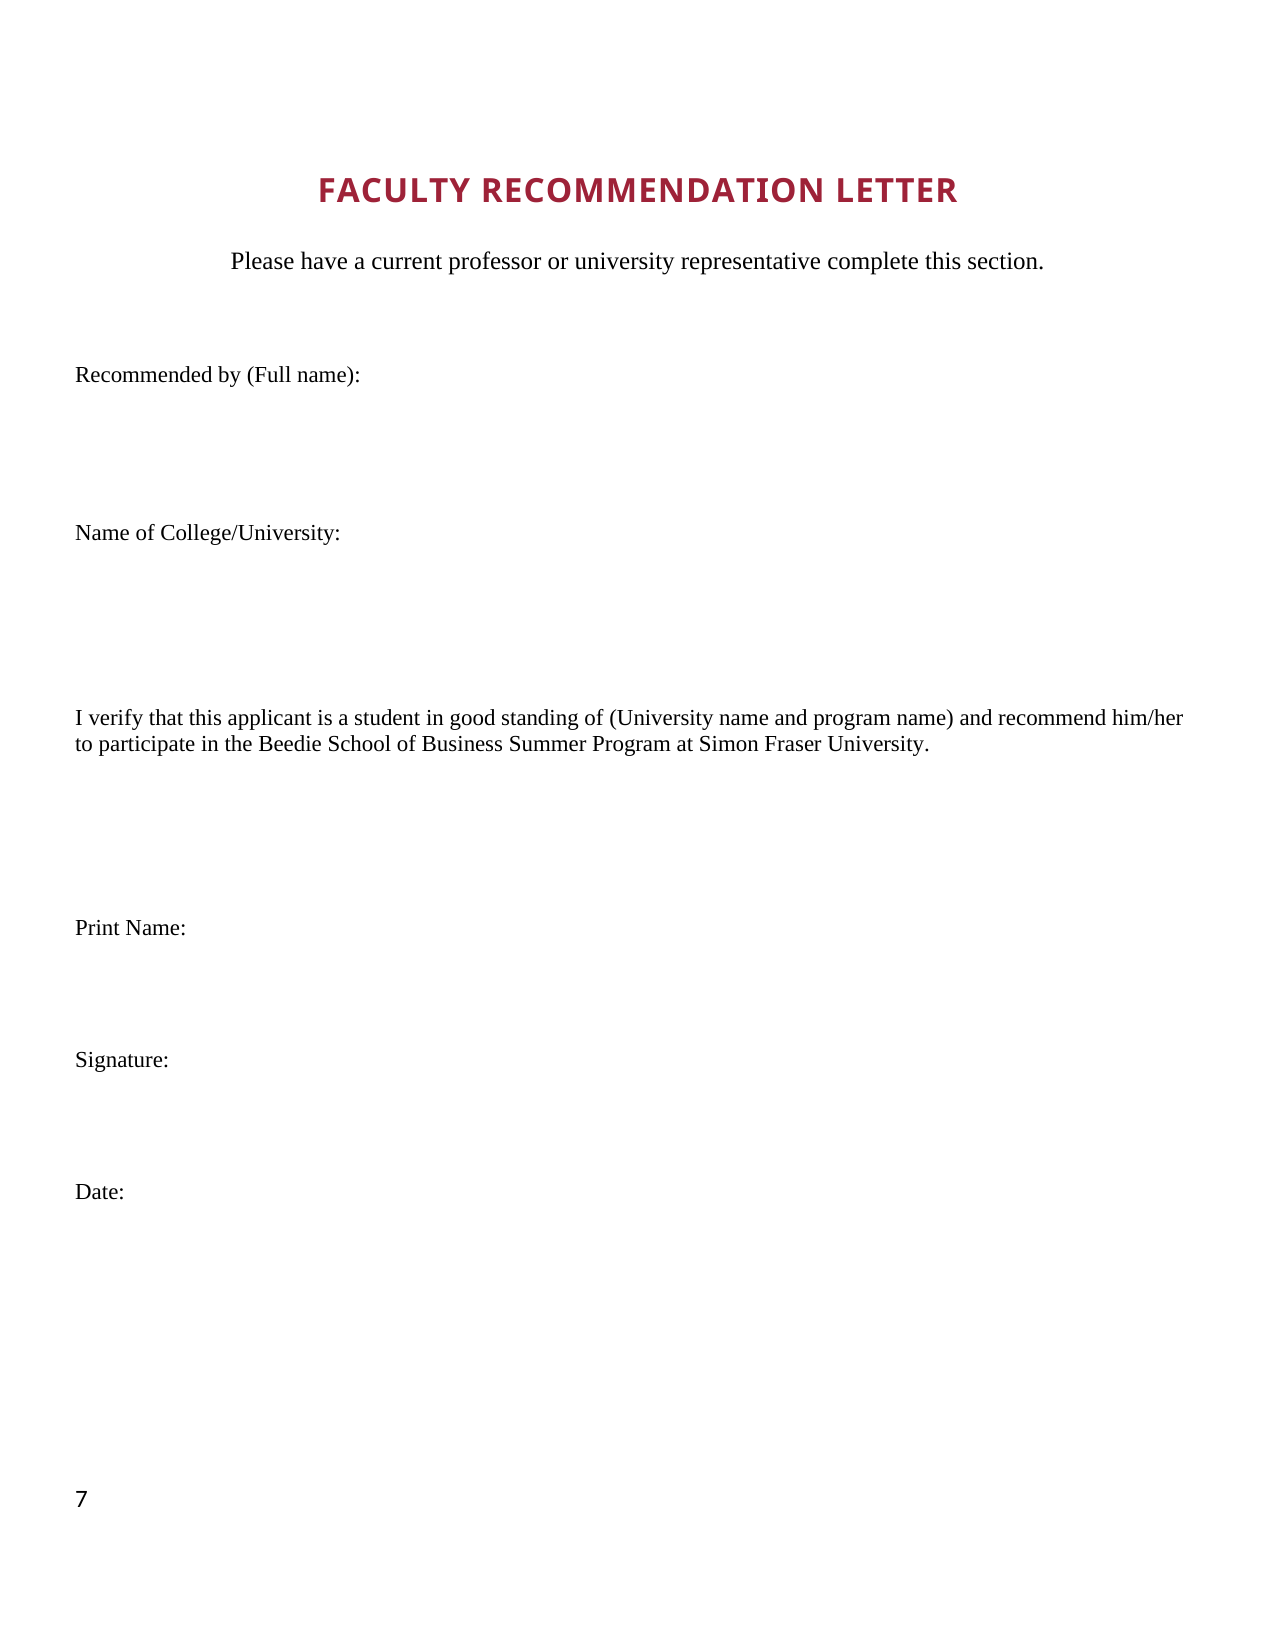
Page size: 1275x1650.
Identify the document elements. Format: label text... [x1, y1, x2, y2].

text Signature: [75, 1046, 1200, 1073]
subtitle FACULTY RECOMMENDATION LETTER [75, 167, 1200, 212]
text Date: [75, 1178, 1200, 1204]
text Recommended by (Full name): [75, 361, 1200, 387]
text I verify that this applicant is a student in good standing of (University name and program name) and recommend him/her to participate in the Beedie School of Business Summer Program at Simon Fraser University. [75, 704, 1200, 756]
text Print Name: [75, 914, 1200, 941]
text Name of College/University: [75, 519, 1200, 546]
subtitle Please have a current professor or university representative complete this section. [75, 246, 1200, 275]
